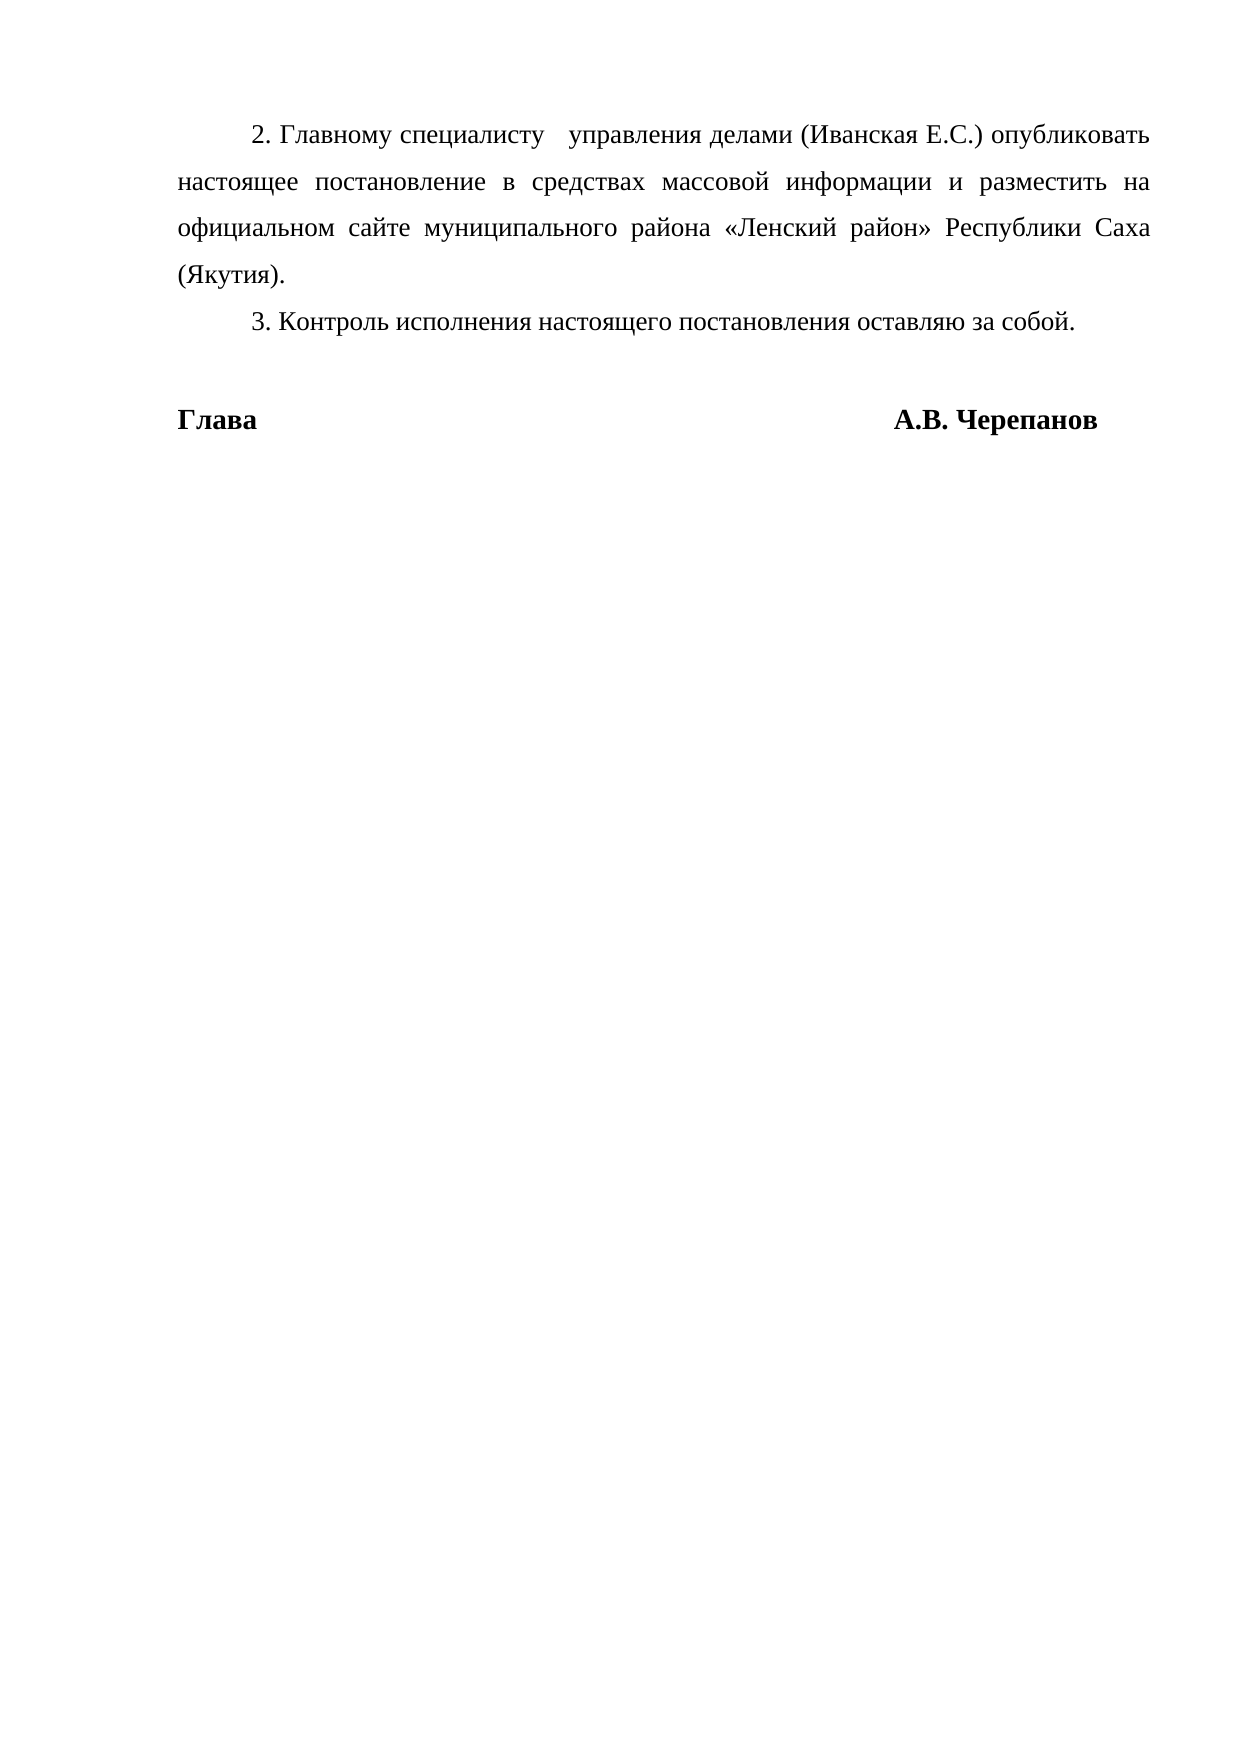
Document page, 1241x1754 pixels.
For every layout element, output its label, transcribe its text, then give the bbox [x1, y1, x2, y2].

text Глава А.В. Черепанов [177, 402, 1152, 435]
text 2. Главному специалисту управления делами (Иванская Е.С.) опубликовать настоящее постановление в средствах массовой информации и разместить на официальном сайте муниципального района «Ленский район» Республики Саха (Якутия). [177, 118, 1152, 289]
text 3. Контроль исполнения настоящего постановления оставляю за собой. [177, 305, 1152, 336]
